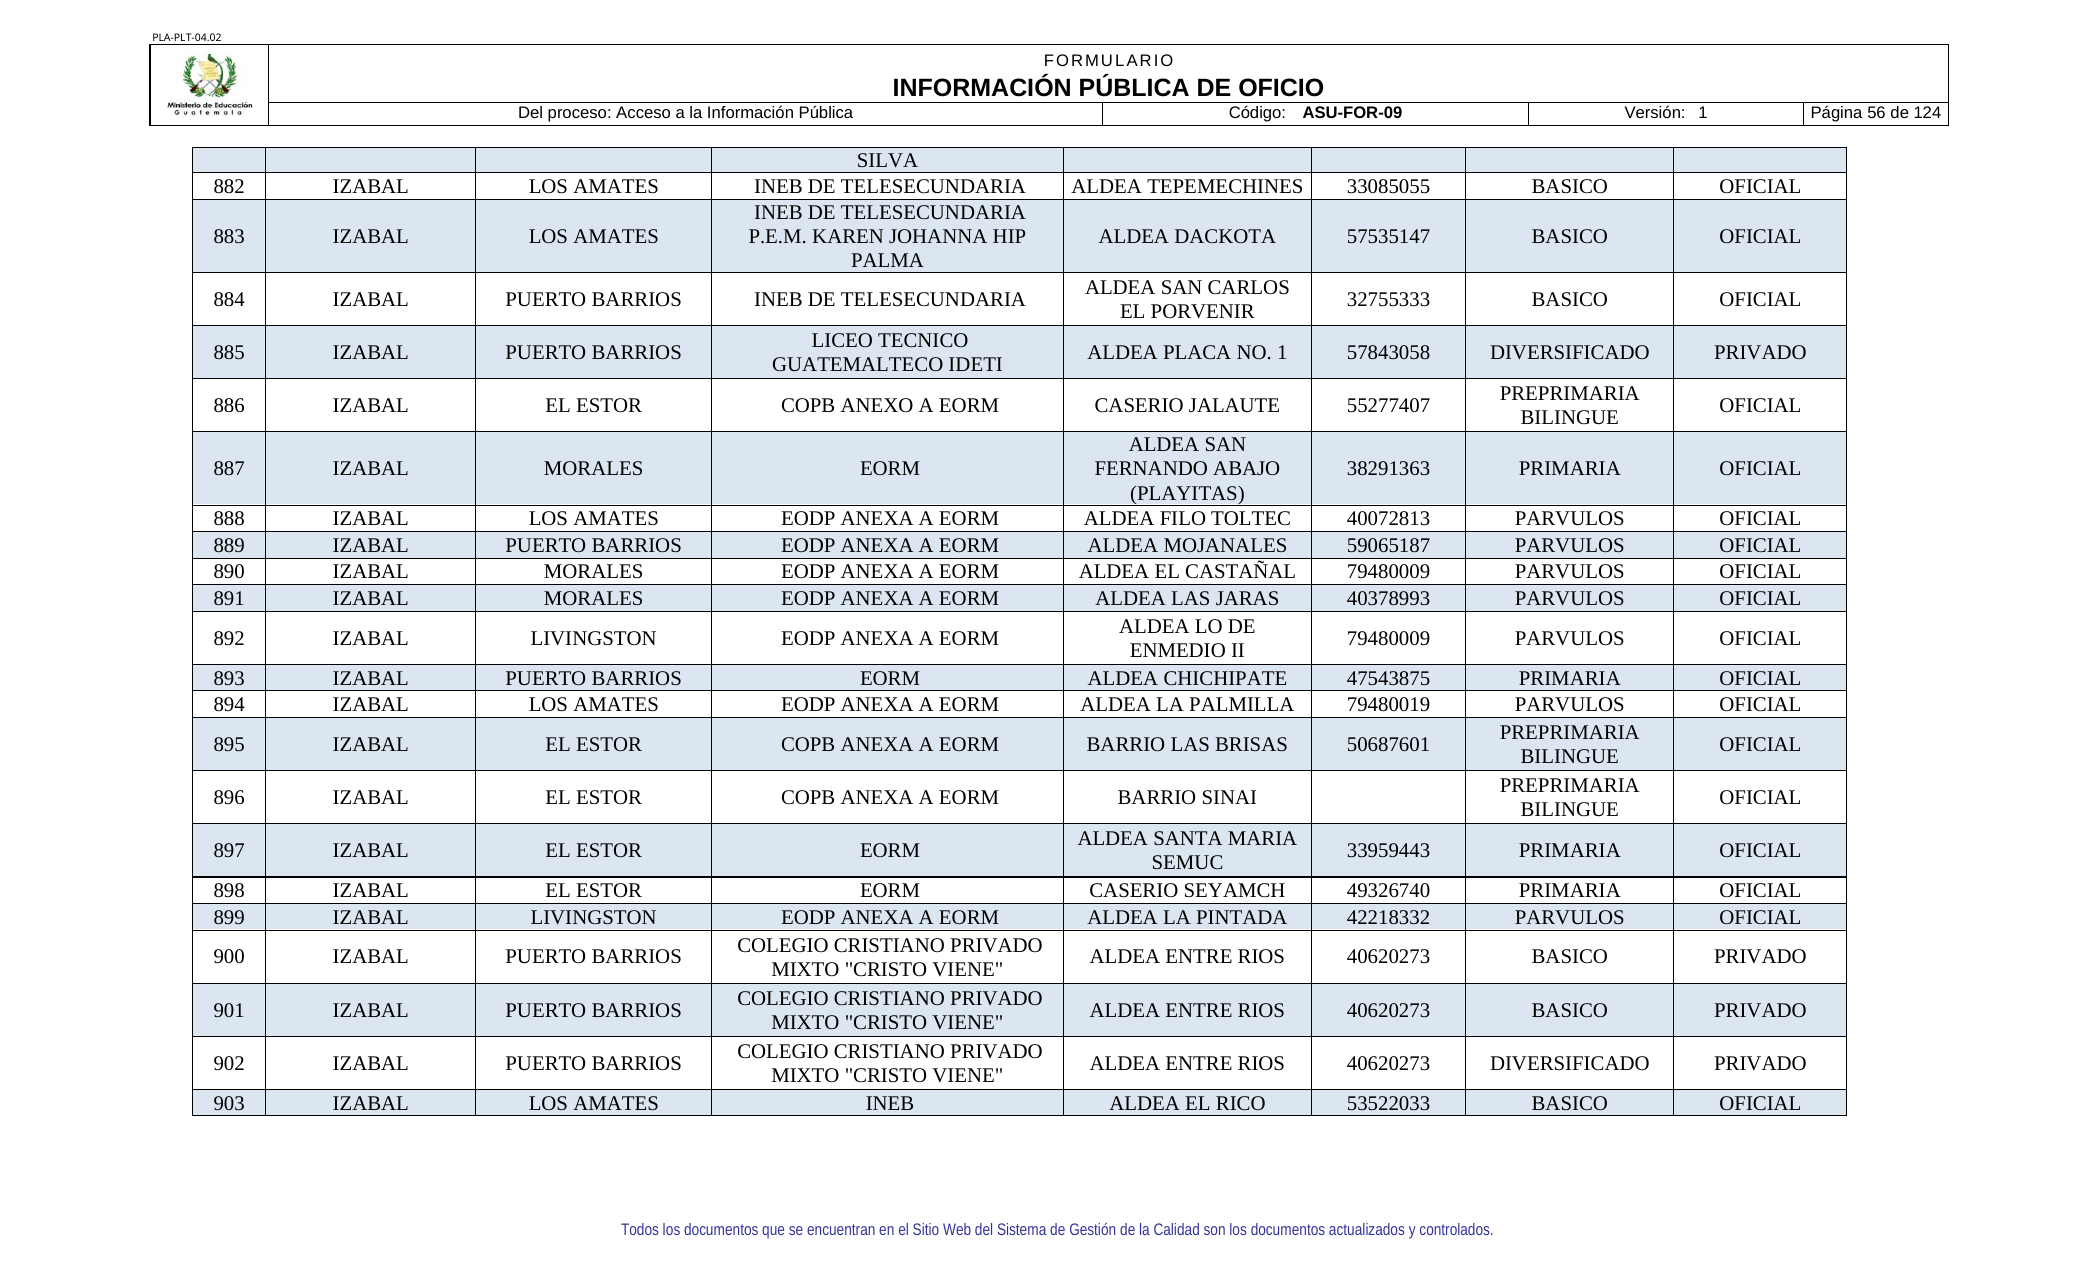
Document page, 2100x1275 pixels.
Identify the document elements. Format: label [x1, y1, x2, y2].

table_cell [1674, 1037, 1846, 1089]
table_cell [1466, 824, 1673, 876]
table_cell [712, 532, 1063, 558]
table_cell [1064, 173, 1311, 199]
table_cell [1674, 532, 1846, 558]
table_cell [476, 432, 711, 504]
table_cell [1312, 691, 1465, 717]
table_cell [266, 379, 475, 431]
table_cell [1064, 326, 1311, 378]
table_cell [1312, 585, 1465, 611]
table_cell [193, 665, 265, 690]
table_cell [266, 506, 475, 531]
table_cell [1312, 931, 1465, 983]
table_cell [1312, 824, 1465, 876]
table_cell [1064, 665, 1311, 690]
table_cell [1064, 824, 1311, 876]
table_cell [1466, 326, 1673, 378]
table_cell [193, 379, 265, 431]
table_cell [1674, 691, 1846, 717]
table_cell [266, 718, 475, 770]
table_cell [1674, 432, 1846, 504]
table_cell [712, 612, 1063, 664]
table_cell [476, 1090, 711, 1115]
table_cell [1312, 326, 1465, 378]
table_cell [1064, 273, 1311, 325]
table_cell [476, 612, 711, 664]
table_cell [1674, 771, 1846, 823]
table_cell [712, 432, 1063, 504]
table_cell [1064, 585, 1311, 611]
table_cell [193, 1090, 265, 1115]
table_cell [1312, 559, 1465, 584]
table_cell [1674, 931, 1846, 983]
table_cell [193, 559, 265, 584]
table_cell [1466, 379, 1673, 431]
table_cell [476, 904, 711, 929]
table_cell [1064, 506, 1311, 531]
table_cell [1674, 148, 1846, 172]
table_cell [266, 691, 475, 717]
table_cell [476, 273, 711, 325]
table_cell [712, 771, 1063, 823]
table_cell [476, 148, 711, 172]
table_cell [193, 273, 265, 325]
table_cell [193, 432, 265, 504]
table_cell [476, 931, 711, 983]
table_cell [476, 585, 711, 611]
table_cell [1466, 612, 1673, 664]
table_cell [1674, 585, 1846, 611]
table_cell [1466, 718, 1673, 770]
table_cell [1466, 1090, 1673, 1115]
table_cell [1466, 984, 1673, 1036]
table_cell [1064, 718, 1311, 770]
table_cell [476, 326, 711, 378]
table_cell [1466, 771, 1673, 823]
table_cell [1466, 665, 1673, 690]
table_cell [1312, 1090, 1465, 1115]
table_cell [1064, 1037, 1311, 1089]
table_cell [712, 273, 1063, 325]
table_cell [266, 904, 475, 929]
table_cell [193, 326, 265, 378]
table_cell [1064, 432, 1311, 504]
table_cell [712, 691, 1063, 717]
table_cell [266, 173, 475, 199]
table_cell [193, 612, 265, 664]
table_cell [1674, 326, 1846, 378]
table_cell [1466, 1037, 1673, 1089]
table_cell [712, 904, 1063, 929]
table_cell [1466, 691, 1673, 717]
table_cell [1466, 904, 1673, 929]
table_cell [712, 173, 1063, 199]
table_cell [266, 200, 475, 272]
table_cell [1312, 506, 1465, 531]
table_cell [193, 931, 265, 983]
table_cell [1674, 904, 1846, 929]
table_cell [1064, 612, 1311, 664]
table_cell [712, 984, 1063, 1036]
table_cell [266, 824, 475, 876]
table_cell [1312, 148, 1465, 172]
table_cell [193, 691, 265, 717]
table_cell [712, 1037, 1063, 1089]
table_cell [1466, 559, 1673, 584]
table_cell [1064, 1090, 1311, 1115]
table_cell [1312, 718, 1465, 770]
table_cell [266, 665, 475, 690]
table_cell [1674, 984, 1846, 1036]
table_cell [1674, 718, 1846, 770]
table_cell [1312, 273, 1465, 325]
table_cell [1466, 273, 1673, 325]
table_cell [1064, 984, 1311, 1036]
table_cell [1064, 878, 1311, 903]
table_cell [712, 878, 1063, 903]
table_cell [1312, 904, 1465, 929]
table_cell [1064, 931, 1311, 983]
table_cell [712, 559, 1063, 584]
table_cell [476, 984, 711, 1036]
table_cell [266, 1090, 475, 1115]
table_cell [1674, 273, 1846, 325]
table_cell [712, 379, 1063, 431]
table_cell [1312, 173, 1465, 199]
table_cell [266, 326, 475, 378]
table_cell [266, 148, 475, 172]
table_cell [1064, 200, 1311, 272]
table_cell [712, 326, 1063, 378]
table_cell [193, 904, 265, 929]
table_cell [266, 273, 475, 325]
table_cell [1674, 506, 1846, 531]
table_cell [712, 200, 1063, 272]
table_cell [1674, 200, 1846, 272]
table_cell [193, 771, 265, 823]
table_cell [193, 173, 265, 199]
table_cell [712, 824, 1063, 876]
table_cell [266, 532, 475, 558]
picture [166, 51, 253, 117]
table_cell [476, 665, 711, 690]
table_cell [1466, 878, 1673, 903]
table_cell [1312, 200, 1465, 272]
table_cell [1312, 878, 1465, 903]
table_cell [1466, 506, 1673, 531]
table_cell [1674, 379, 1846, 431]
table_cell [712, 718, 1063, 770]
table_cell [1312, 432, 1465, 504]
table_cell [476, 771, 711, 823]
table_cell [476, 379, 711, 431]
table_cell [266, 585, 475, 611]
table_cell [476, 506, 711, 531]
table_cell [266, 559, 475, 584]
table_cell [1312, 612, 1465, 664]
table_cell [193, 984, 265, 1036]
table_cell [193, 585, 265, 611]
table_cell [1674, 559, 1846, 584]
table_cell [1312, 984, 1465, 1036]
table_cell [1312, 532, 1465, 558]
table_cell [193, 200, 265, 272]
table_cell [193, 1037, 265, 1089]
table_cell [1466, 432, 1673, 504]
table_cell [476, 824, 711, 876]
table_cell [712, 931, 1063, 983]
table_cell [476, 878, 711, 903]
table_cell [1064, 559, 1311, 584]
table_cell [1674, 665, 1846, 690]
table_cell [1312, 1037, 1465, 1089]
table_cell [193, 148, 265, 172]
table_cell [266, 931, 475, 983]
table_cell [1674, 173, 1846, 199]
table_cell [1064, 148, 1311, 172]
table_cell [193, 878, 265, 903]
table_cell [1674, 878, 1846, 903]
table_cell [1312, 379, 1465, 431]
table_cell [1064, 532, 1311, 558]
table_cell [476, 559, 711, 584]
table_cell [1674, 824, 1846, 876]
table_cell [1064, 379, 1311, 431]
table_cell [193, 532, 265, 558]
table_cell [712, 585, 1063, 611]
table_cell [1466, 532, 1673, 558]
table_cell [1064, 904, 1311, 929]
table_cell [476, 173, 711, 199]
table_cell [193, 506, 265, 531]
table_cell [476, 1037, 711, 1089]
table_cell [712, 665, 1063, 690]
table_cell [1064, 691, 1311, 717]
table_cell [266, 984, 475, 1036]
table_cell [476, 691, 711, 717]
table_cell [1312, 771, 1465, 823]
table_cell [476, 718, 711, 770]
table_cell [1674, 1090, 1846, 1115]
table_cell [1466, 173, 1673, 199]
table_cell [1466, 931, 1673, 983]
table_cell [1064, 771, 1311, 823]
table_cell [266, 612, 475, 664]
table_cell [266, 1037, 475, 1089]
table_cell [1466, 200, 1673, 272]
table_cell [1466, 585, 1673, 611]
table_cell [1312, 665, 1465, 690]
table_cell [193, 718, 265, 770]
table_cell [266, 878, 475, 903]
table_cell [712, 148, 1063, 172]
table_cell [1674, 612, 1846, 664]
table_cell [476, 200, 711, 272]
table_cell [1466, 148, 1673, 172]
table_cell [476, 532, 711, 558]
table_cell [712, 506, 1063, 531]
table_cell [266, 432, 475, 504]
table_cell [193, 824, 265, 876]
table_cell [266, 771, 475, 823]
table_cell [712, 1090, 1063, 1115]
